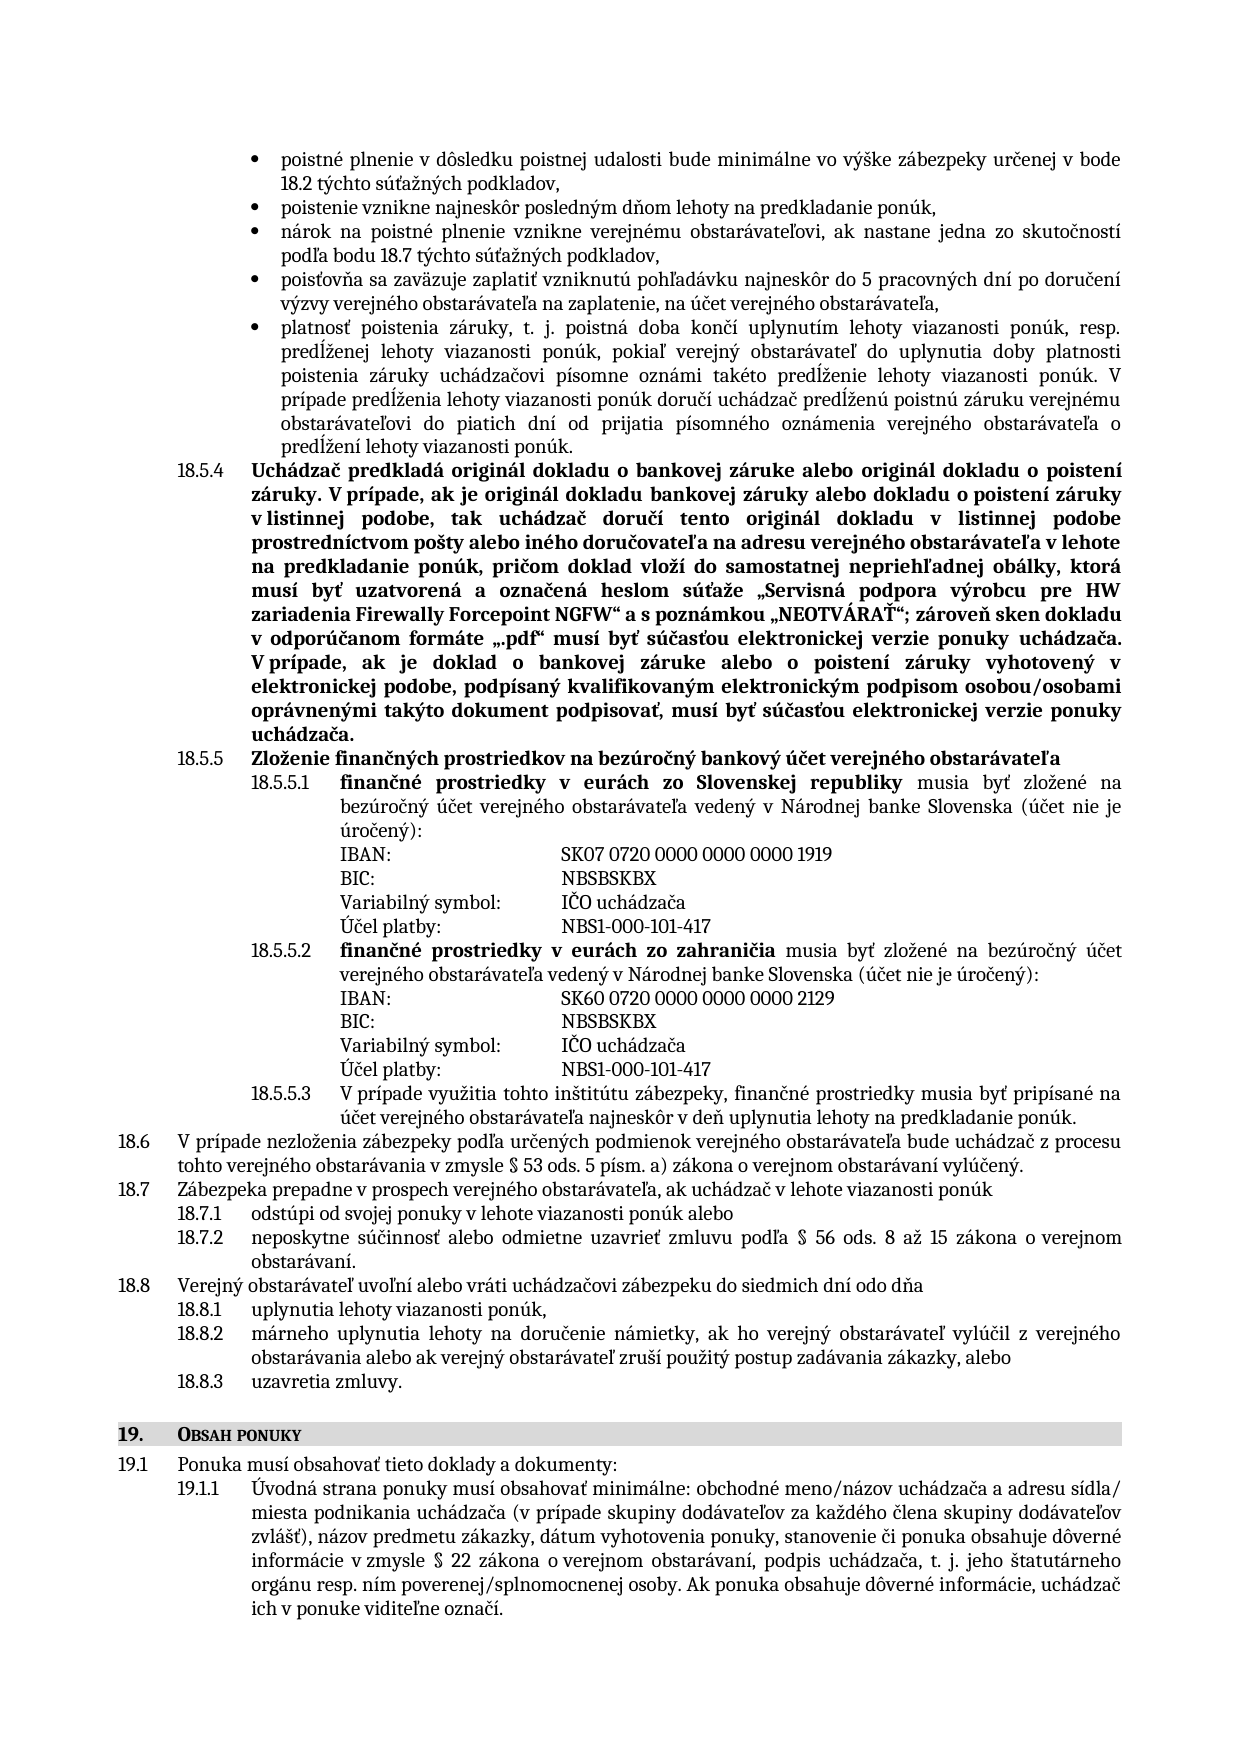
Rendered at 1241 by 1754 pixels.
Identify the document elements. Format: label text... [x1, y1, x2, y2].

list uplynutia lehoty viazanosti ponúk, [177, 1298, 1122, 1322]
list poisťovňa sa zaväzuje zaplatiť vzniknutú pohľadávku najneskôr do 5 pracovných dní po doručení výzvy verejného obstarávateľa na zaplatenie, na účet verejného obstarávateľa, [251, 267, 1122, 315]
list Úvodná strana ponuky musí obsahovať minimálne: obchodné meno/názov uchádzača a adresu sídla/ miesta podnikania uchádzača (v prípade skupiny dodávateľov za každého člena skupiny dodávateľov zvlášť), názov predmetu zákazky, dátum vyhotovenia ponuky, stanovenie či ponuka obsahuje dôverné informácie v zmysle § 22 zákona o verejnom obstarávaní, podpis uchádzača, t. j. jeho štatutárneho orgánu resp. ním poverenej/splnomocnenej osoby. Ak ponuka obsahuje dôverné informácie, uchádzač ich v ponuke viditeľne označí. [177, 1476, 1122, 1620]
list odstúpi od svojej ponuky v lehote viazanosti ponúk alebo [177, 1202, 1122, 1226]
list Zloženie finančných prostriedkov na bezúročný bankový účet verejného obstarávateľa [177, 747, 1122, 771]
list Variabilný symbol: IČO uchádzača [340, 890, 1122, 914]
list márneho uplynutia lehoty na doručenie námietky, ak ho verejný obstarávateľ vylúčil z verejného obstarávania alebo ak verejný obstarávateľ zruší použitý postup zadávania zákazky, alebo [177, 1322, 1122, 1369]
list Verejný obstarávateľ uvoľní alebo vráti uchádzačovi zábezpeku do siedmich dní odo dňa [118, 1274, 1122, 1298]
list uzavretia zmluvy. [177, 1369, 1122, 1393]
list Účel platby: NBS1-000-101-417 [340, 914, 1122, 938]
list neposkytne súčinnosť alebo odmietne uzavrieť zmluvu podľa § 56 ods. 8 až 15 zákona o verejnom obstarávaní. [177, 1226, 1122, 1274]
list V prípade využitia tohto inštitútu zábezpeky, finančné prostriedky musia byť pripísané na účet verejného obstarávateľa najneskôr v deň uplynutia lehoty na predkladanie ponúk. [251, 1082, 1122, 1130]
list Účel platby: NBS1-000-101-417 [340, 1058, 1122, 1082]
list Zábezpeka prepadne v prospech verejného obstarávateľa, ak uchádzač v lehote viazanosti ponúk [118, 1178, 1122, 1202]
list BIC: NBSBSKBX [340, 1010, 1122, 1034]
list nárok na poistné plnenie vznikne verejnému obstarávateľovi, ak nastane jedna zo skutočností podľa bodu 18.7 týchto súťažných podkladov, [251, 219, 1122, 267]
list IBAN: SK60 0720 0000 0000 0000 2129 [340, 986, 1122, 1010]
list Ponuka musí obsahovať tieto doklady a dokumenty: [118, 1452, 1122, 1476]
list poistné plnenie v dôsledku poistnej udalosti bude minimálne vo výške zábezpeky určenej v bode 18.2 týchto súťažných podkladov, [251, 148, 1122, 196]
list IBAN: SK07 0720 0000 0000 0000 1919 [340, 842, 1122, 866]
list Uchádzač predkladá originál dokladu o bankovej záruke alebo originál dokladu o poistení záruky. V prípade, ak je originál dokladu bankovej záruky alebo dokladu o poistení záruky v listinnej podobe, tak uchádzač doručí tento originál dokladu v listinnej podobe prostredníctvom pošty alebo iného doručovateľa na adresu verejného obstarávateľa v lehote na predkladanie ponúk, pričom doklad vloží do samostatnej nepriehľadnej obálky, ktorá musí byť uzatvorená a označená heslom súťaže „Servisná podpora výrobcu pre HW zariadenia Firewally Forcepoint NGFW“ a s poznámkou „NEOTVÁRAŤ“; zároveň sken dokladu v odporúčanom formáte „.pdf“ musí byť súčasťou elektronickej verzie ponuky uchádzača. V prípade, ak je doklad o bankovej záruke alebo o poistení záruky vyhotovený v elektronickej podobe, podpísaný kvalifikovaným elektronickým podpisom osobou/osobami oprávnenými takýto dokument podpisovať, musí byť súčasťou elektronickej verzie ponuky uchádzača. [177, 459, 1122, 747]
list poistenie vznikne najneskôr posledným dňom lehoty na predkladanie ponúk, [251, 196, 1122, 219]
list platnosť poistenia záruky, t. j. poistná doba končí uplynutím lehoty viazanosti ponúk, resp. predĺženej lehoty viazanosti ponúk, pokiaľ verejný obstarávateľ do uplynutia doby platnosti poistenia záruky uchádzačovi písomne oznámi takéto predĺženie lehoty viazanosti ponúk. V prípade predĺženia lehoty viazanosti ponúk doručí uchádzač predĺženú poistnú záruku verejnému obstarávateľovi do piatich dní od prijatia písomného oznámenia verejného obstarávateľa o predĺžení lehoty viazanosti ponúk. [251, 315, 1122, 459]
list V prípade nezloženia zábezpeky podľa určených podmienok verejného obstarávateľa bude uchádzač z procesu tohto verejného obstarávania v zmysle § 53 ods. 5 písm. a) zákona o verejnom obstarávaní vylúčený. [118, 1130, 1122, 1178]
list finančné prostriedky v eurách zo zahraničia musia byť zložené na bezúročný účet verejného obstarávateľa vedený v Národnej banke Slovenska (účet nie je úročený): [251, 938, 1122, 986]
list Variabilný symbol: IČO uchádzača [340, 1034, 1122, 1058]
list BIC: NBSBSKBX [340, 866, 1122, 890]
list Obsah ponuky [118, 1422, 1122, 1446]
list finančné prostriedky v eurách zo Slovenskej republiky musia byť zložené na bezúročný účet verejného obstarávateľa vedený v Národnej banke Slovenska (účet nie je úročený): [251, 771, 1122, 842]
